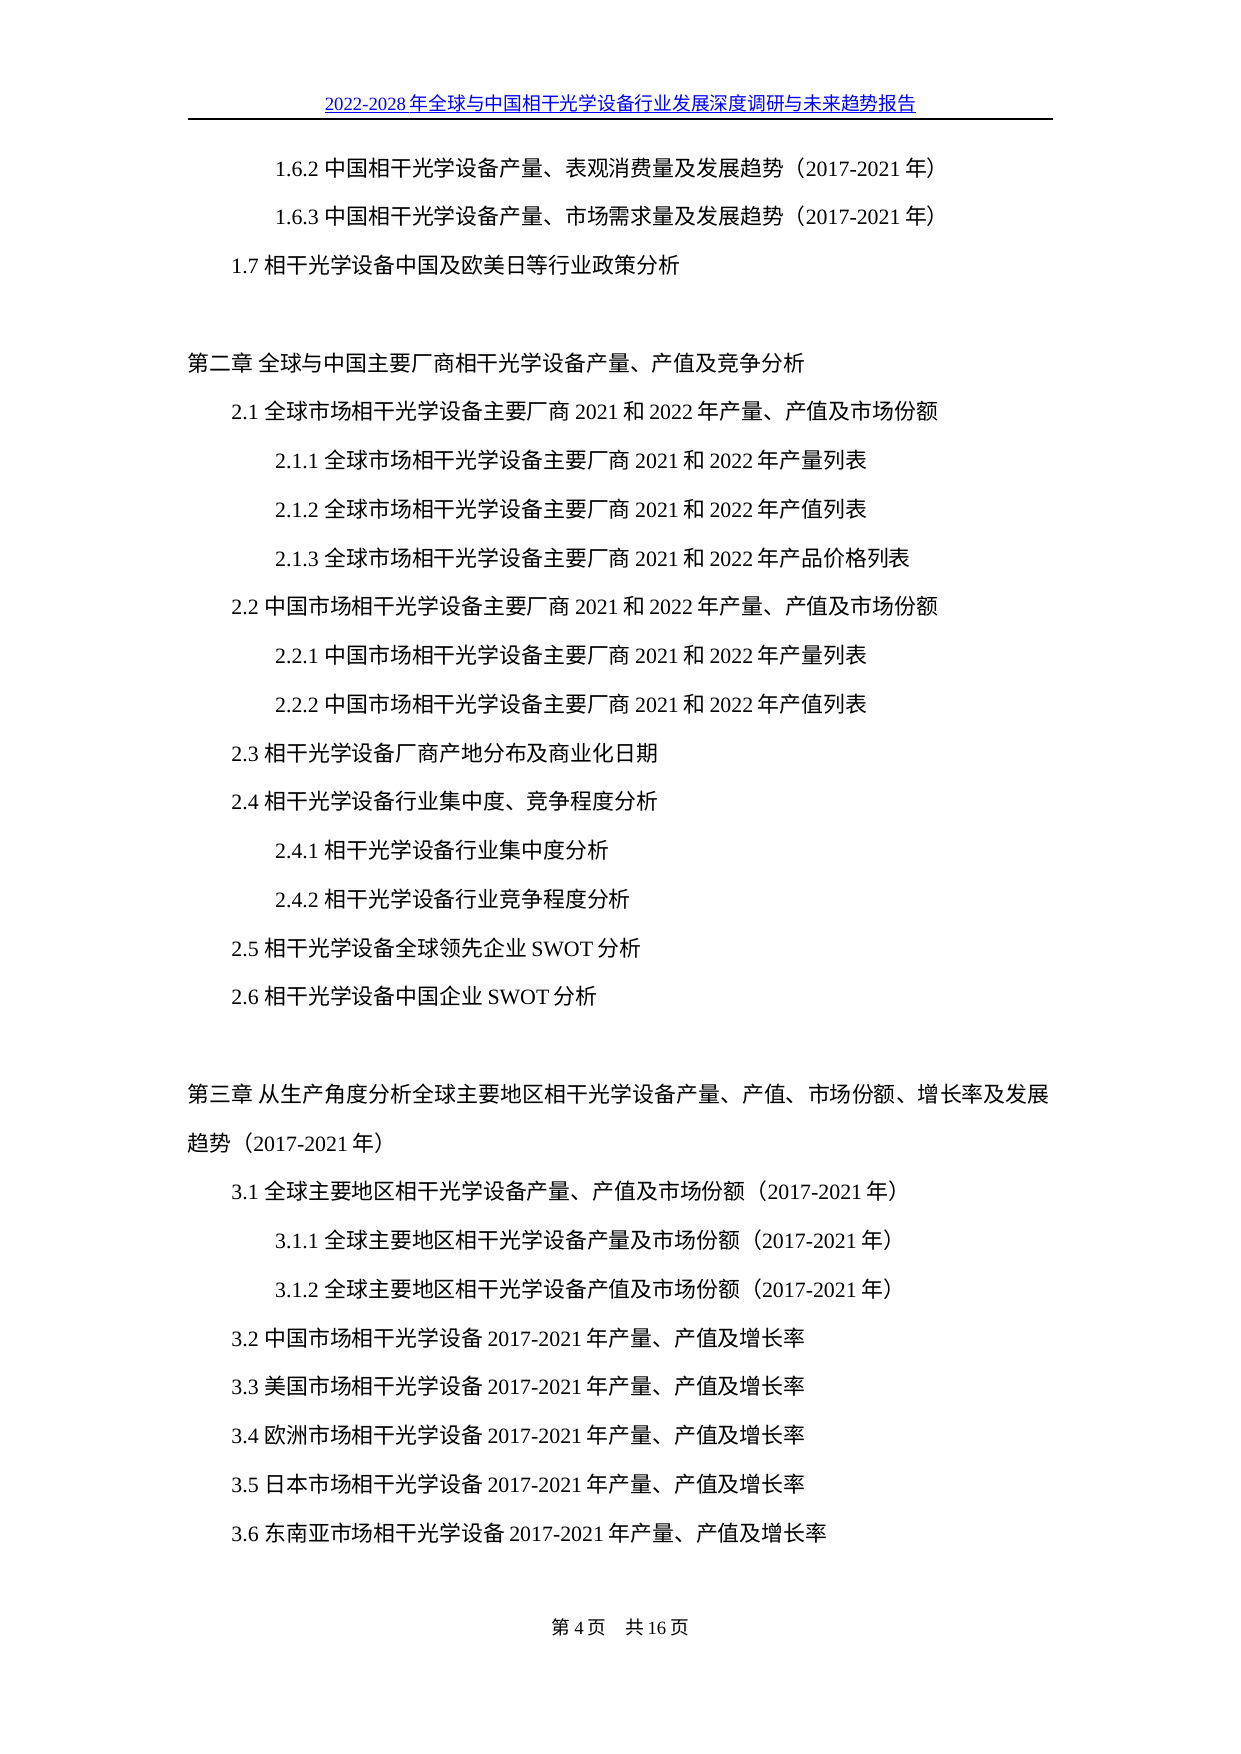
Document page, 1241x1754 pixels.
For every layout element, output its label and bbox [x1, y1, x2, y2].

text [187, 150, 1053, 1548]
